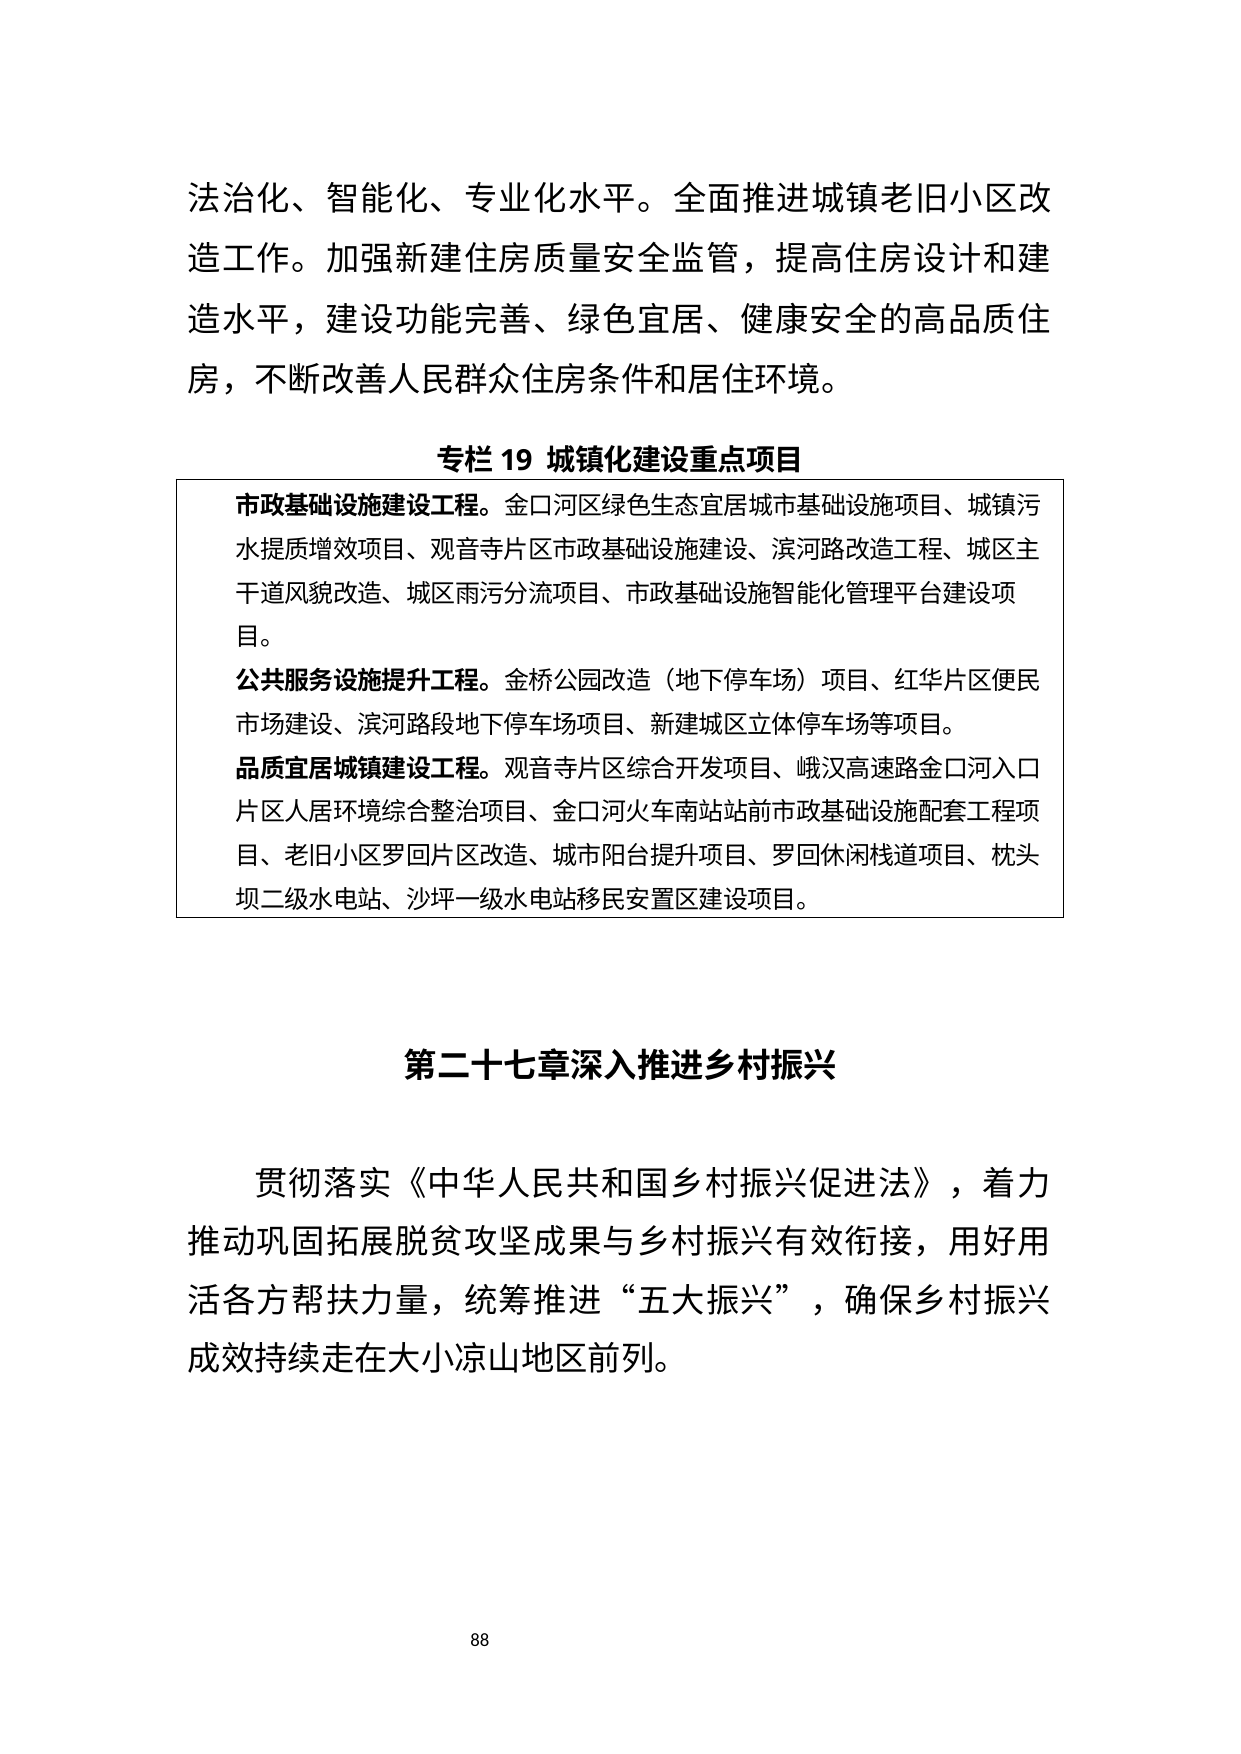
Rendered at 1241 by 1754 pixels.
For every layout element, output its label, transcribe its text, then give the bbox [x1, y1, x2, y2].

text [187, 162, 1053, 404]
text 专栏19 城镇化建设重点项目 [187, 436, 1053, 478]
table_header 市政基础设施建设工程。金口河区绿色生态宜居城市基础设施项目、城镇污水提质增效项目、观音寺片区市政基础设施建设、滨河路改造工程、城区主干道风貌改造、城区雨污分流项目、市政基础设施智能化管理平台建设项目。 公共服务设施提升工程。金桥公园改造（地下停车场）项目、红华片区便民市场建设、滨河路段地下停车场项目、新建城区立体停车场等项目。 品质宜居城镇建设工程。观音寺片区综合开发项目、峨汉高速路金口河入口片区人居环境综合整治项目、金口河火车南站站前市政基础设施配套工程项目、老旧小区罗回片区改造、城市阳台提升项目、罗回休闲栈道项目、枕头坝二级水电站、沙坪一级水电站移民安置区建设项目。 [177, 480, 1063, 917]
text 贯彻落实《中华人民共和国乡村振兴促进法》，着力推动巩固拓展脱贫攻坚成果与乡村振兴有效衔接，用好用活各方帮扶力量，统筹推进“五大振兴”，确保乡村振兴成效持续走在大小凉山地区前列。 [187, 1149, 1053, 1382]
subtitle 第二十七章深入推进乡村振兴 [187, 1038, 1053, 1087]
